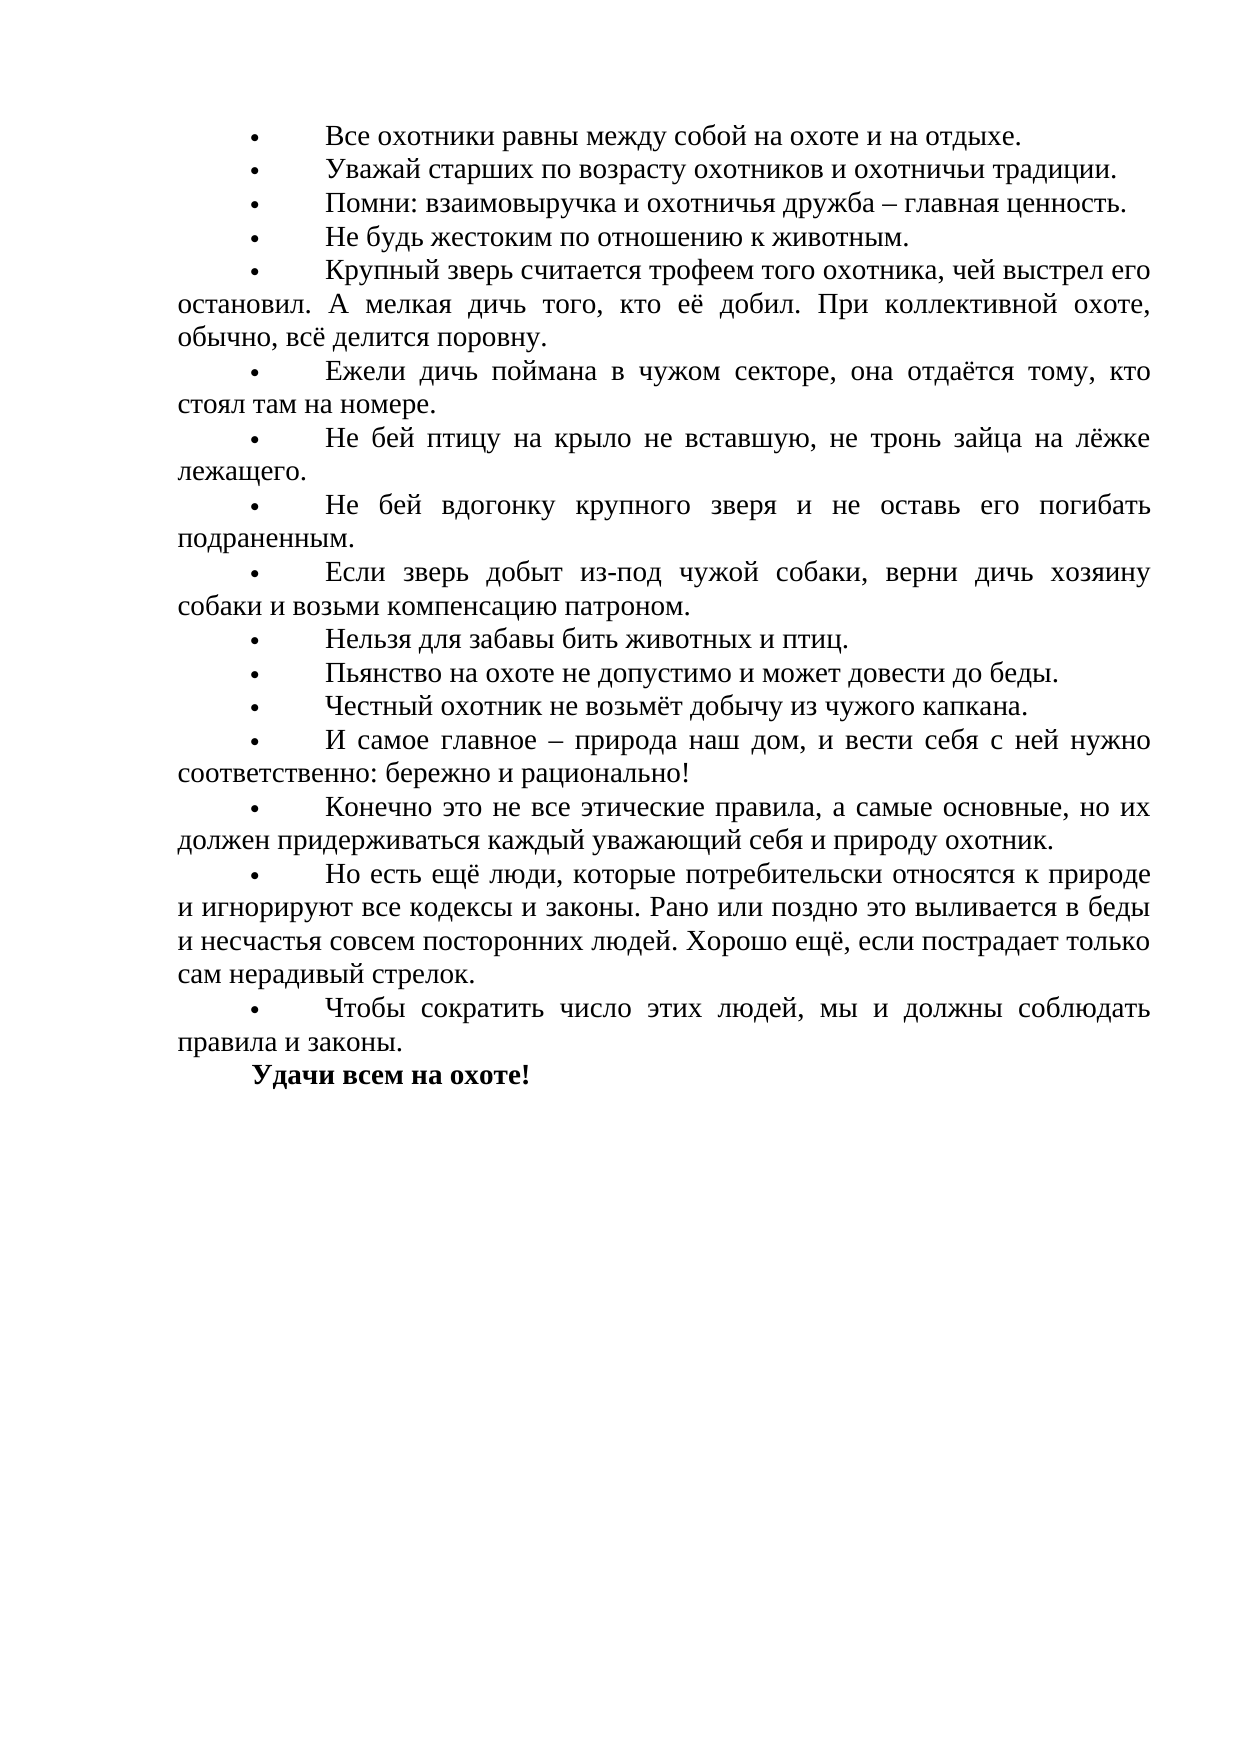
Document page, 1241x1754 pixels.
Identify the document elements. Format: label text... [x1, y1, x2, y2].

list Уважай старших по возрасту охотников и охотничьи традиции. [177, 152, 1152, 185]
list Ежели дичь поймана в чужом секторе, она отдаётся тому, кто стоял там на номере. [177, 353, 1152, 420]
list Чтобы сократить число этих людей, мы и должны соблюдать правила и законы. [177, 990, 1152, 1057]
list Но есть ещё люди, которые потребительски относятся к природе и игнорируют все кодексы и законы. Рано или поздно это выливается в беды и несчастья совсем посторонних людей. Хорошо ещё, если пострадает только сам нерадивый стрелок. [177, 856, 1152, 990]
list Крупный зверь считается трофеем того охотника, чей выстрел его остановил. А мелкая дичь того, кто её добил. При коллективной охоте, обычно, всё делится поровну. [177, 252, 1152, 353]
list Не будь жестоким по отношению к животным. [177, 219, 1152, 252]
list Не бей вдогонку крупного зверя и не оставь его погибать подраненным. [177, 487, 1152, 554]
list Если зверь добыт из-под чужой собаки, верни дичь хозяину собаки и возьми компенсацию патроном. [177, 554, 1152, 621]
list Не бей птицу на крыло не вставшую, не тронь зайца на лёжке лежащего. [177, 420, 1152, 487]
list Честный охотник не возьмёт добычу из чужого капкана. [177, 688, 1152, 722]
list Удачи всем на охоте! [251, 1057, 1152, 1091]
list Пьянство на охоте не допустимо и может довести до беды. [177, 655, 1152, 688]
list И самое главное – природа наш дом, и вести себя с ней нужно соответственно: бережно и рационально! [177, 722, 1152, 789]
list Нельзя для забавы бить животных и птиц. [177, 621, 1152, 655]
list Конечно это не все этические правила, а самые основные, но их должен придерживаться каждый уважающий себя и природу охотник. [177, 789, 1152, 856]
list Помни: взаимовыручка и охотничья дружба – главная ценность. [177, 185, 1152, 219]
list Все охотники равны между собой на охоте и на отдыхе. [177, 118, 1152, 152]
